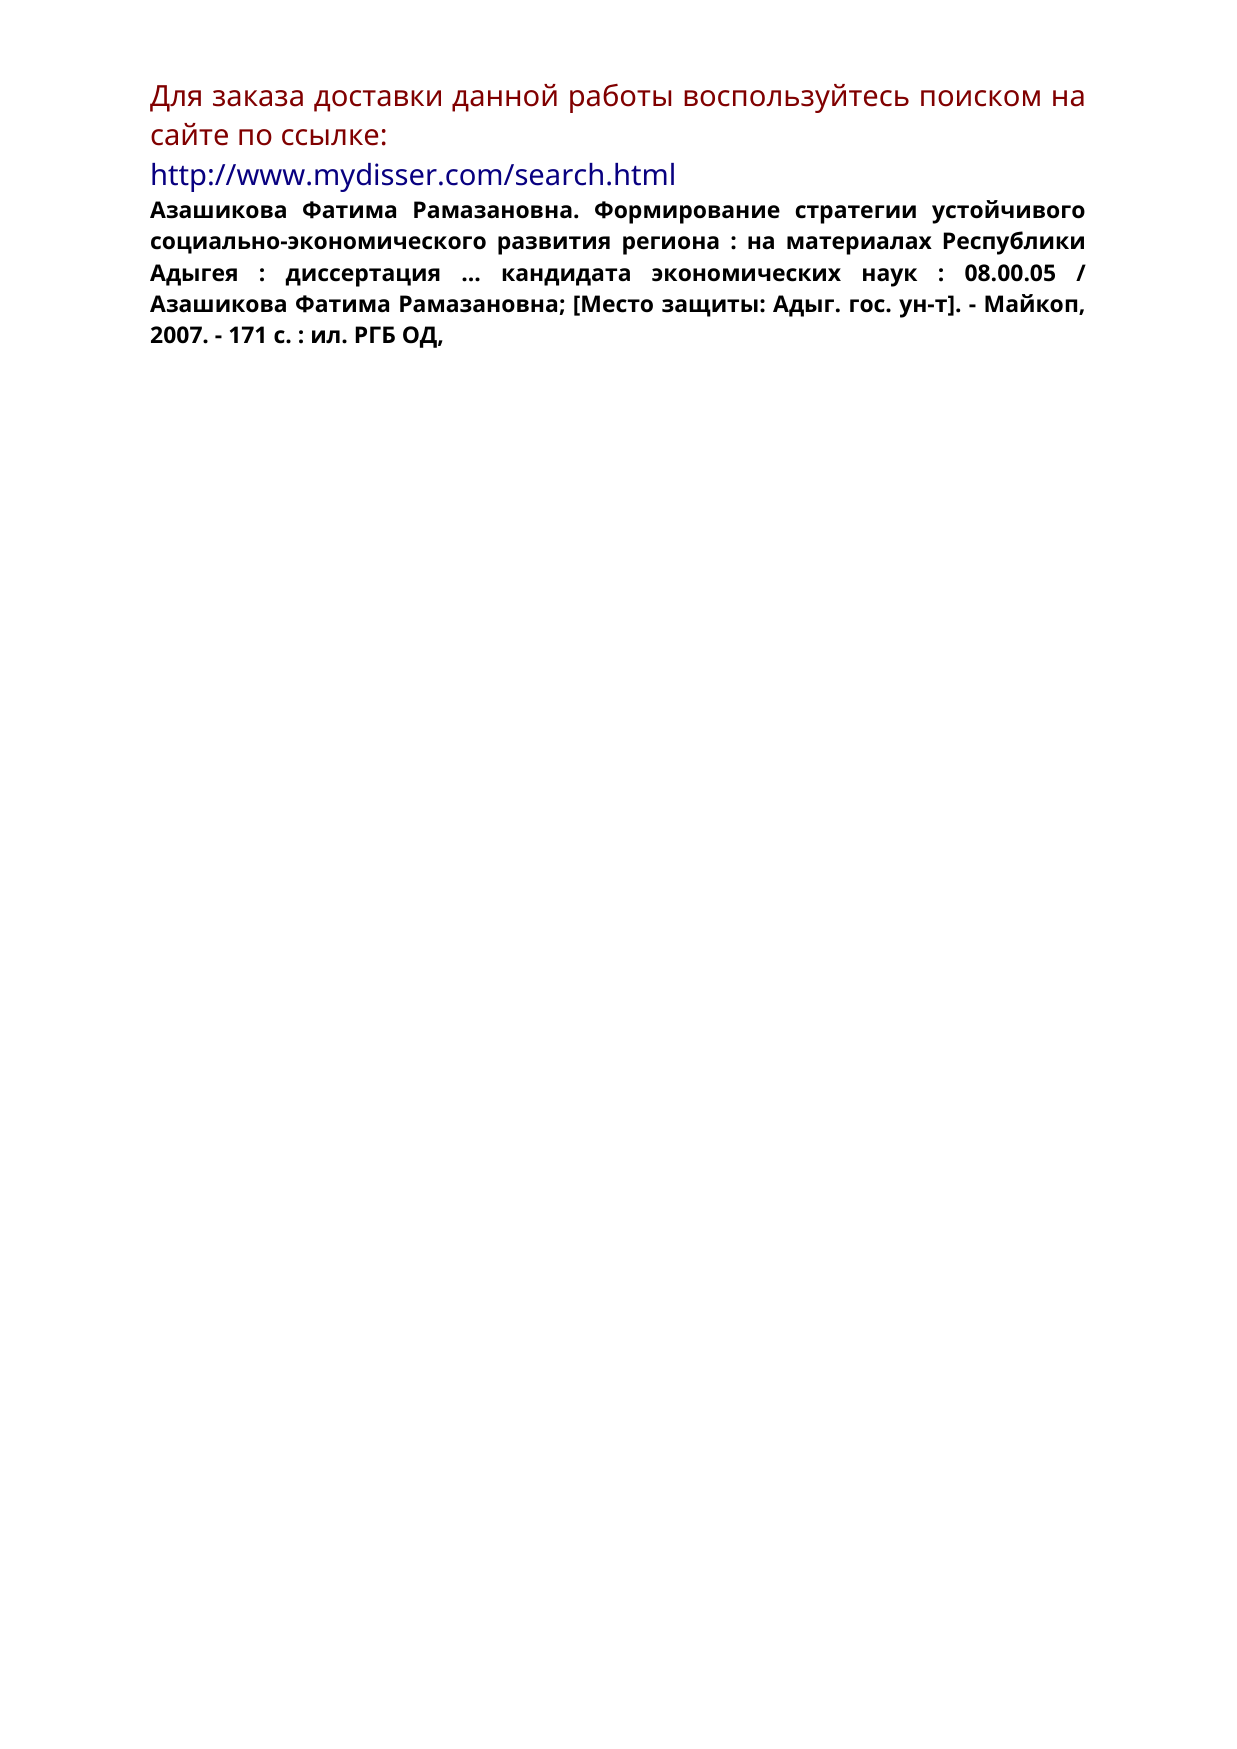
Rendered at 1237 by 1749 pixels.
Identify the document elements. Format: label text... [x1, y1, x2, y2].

text Азашикова Фатима Рамазановна. Формирование стратегии устойчивого социально-экономического развития региона : на материалах Республики Адыгея : диссертация ... кандидата экономических наук : 08.00.05 / Азашикова Фатима Рамазановна; [Место защиты: Адыг. гос. ун-т]. - Майкоп, 2007. - 171 с. : ил. РГБ ОД, [150, 194, 1086, 350]
